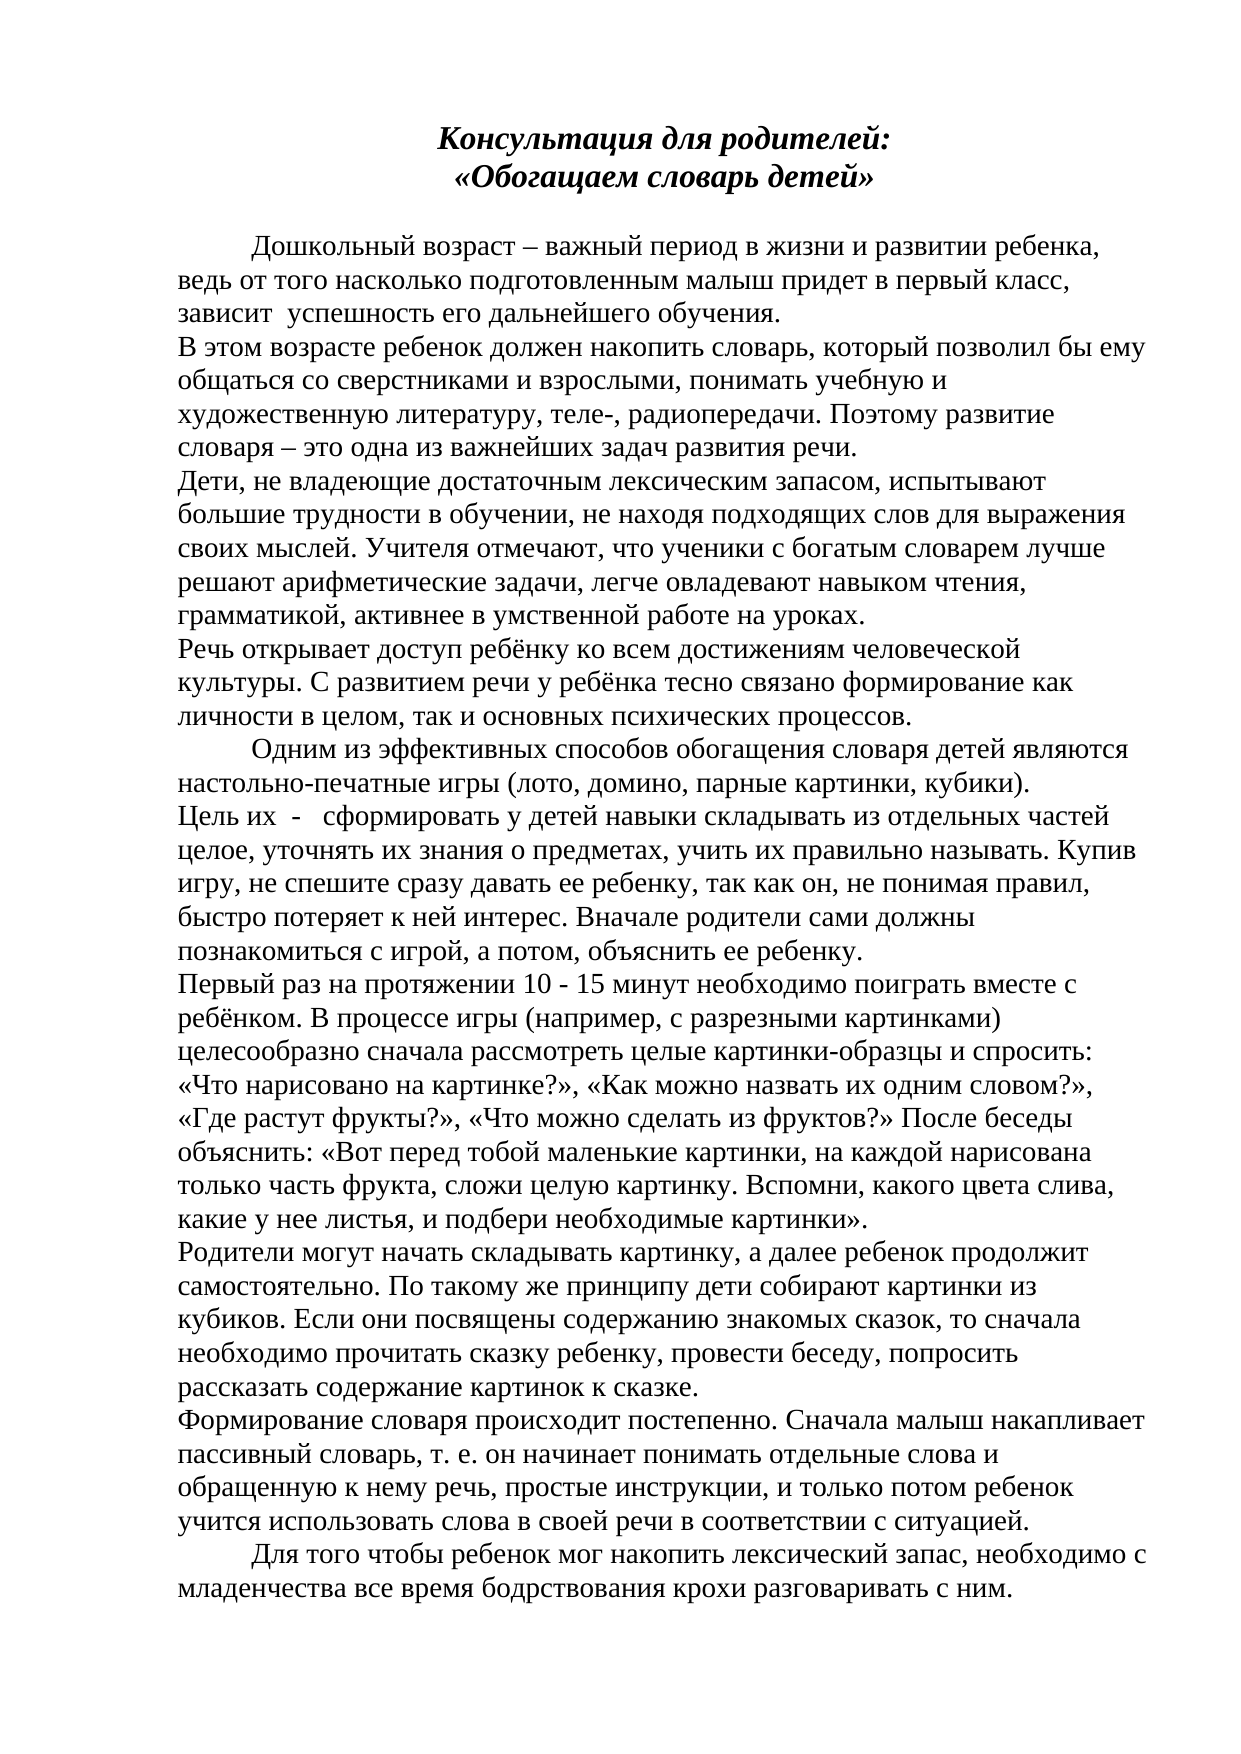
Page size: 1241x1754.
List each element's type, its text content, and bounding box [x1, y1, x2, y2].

text Дошкольный возраст – важный период в жизни и развитии ребенка, ведь от того насколько подготовленным малыш придет в первый класс, зависит успешность его дальнейшего обучения. [177, 228, 1152, 329]
text Одним из эффективных способов обогащения словаря детей являются настольно-печатные игры (лото, домино, парные картинки, кубики). [177, 731, 1152, 798]
text Формирование словаря происходит постепенно. Сначала малыш накапливает пассивный словарь, т. е. он начинает понимать отдельные слова и обращенную к нему речь, простые инструкции, и только потом ребенок учится использовать слова в своей речи в соответствии с ситуацией. [177, 1402, 1152, 1536]
text Речь открывает доступ ребёнку ко всем достижениям человеческой культуры. С развитием речи у ребёнка тесно связано формирование как личности в целом, так и основных психических процессов. [177, 631, 1152, 731]
text Цель их - сформировать у детей навыки складывать из отдельных частей целое, уточнять их знания о предметах, учить их правильно называть. Купив игру, не спешите сразу давать ее ребенку, так как он, не понимая правил, быстро потеряет к ней интерес. Вначале родители сами должны познакомиться с игрой, а потом, объяснить ее ребенку. [177, 798, 1152, 966]
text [177, 1536, 1152, 1603]
text В этом возрасте ребенок должен накопить словарь, который позволил бы ему общаться со сверстниками и взрослыми, понимать учебную и художественную литературу, теле-, радиопередачи. Поэтому развитие словаря – это одна из важнейших задач развития речи. [177, 329, 1152, 463]
text Родители могут начать складывать картинку, а далее ребенок продолжит самостоятельно. По такому же принципу дети собирают картинки из кубиков. Если они посвящены содержанию знакомых сказок, то сначала необходимо прочитать сказку ребенку, провести беседу, попросить рассказать содержание картинок к сказке. [177, 1234, 1152, 1402]
text «Обогащаем словарь детей» [177, 156, 1152, 195]
text Консультация для родителей: [177, 118, 1152, 156]
text Дети, не владеющие достаточным лексическим запасом, испытывают большие трудности в обучении, не находя подходящих слов для выражения своих мыслей. Учителя отмечают, что ученики с богатым словарем лучше решают арифметические задачи, легче овладевают навыком чтения, грамматикой, активнее в умственной работе на уроках. [177, 463, 1152, 631]
text Первый раз на протяжении 10 - 15 минут необходимо поиграть вместе с ребёнком. В процессе игры (например, с разрезными картинками) целесообразно сначала рассмотреть целые картинки-образцы и спросить: «Что нарисовано на картинке?», «Как можно назвать их одним словом?», «Где растут фрукты?», «Что можно сделать из фруктов?» После беседы объяснить: «Вот перед тобой маленькие картинки, на каждой нарисована только часть фрукта, сложи целую картинку. Вспомни, какого цвета слива, какие у нее листья, и подбери необходимые картинки». [177, 966, 1152, 1234]
